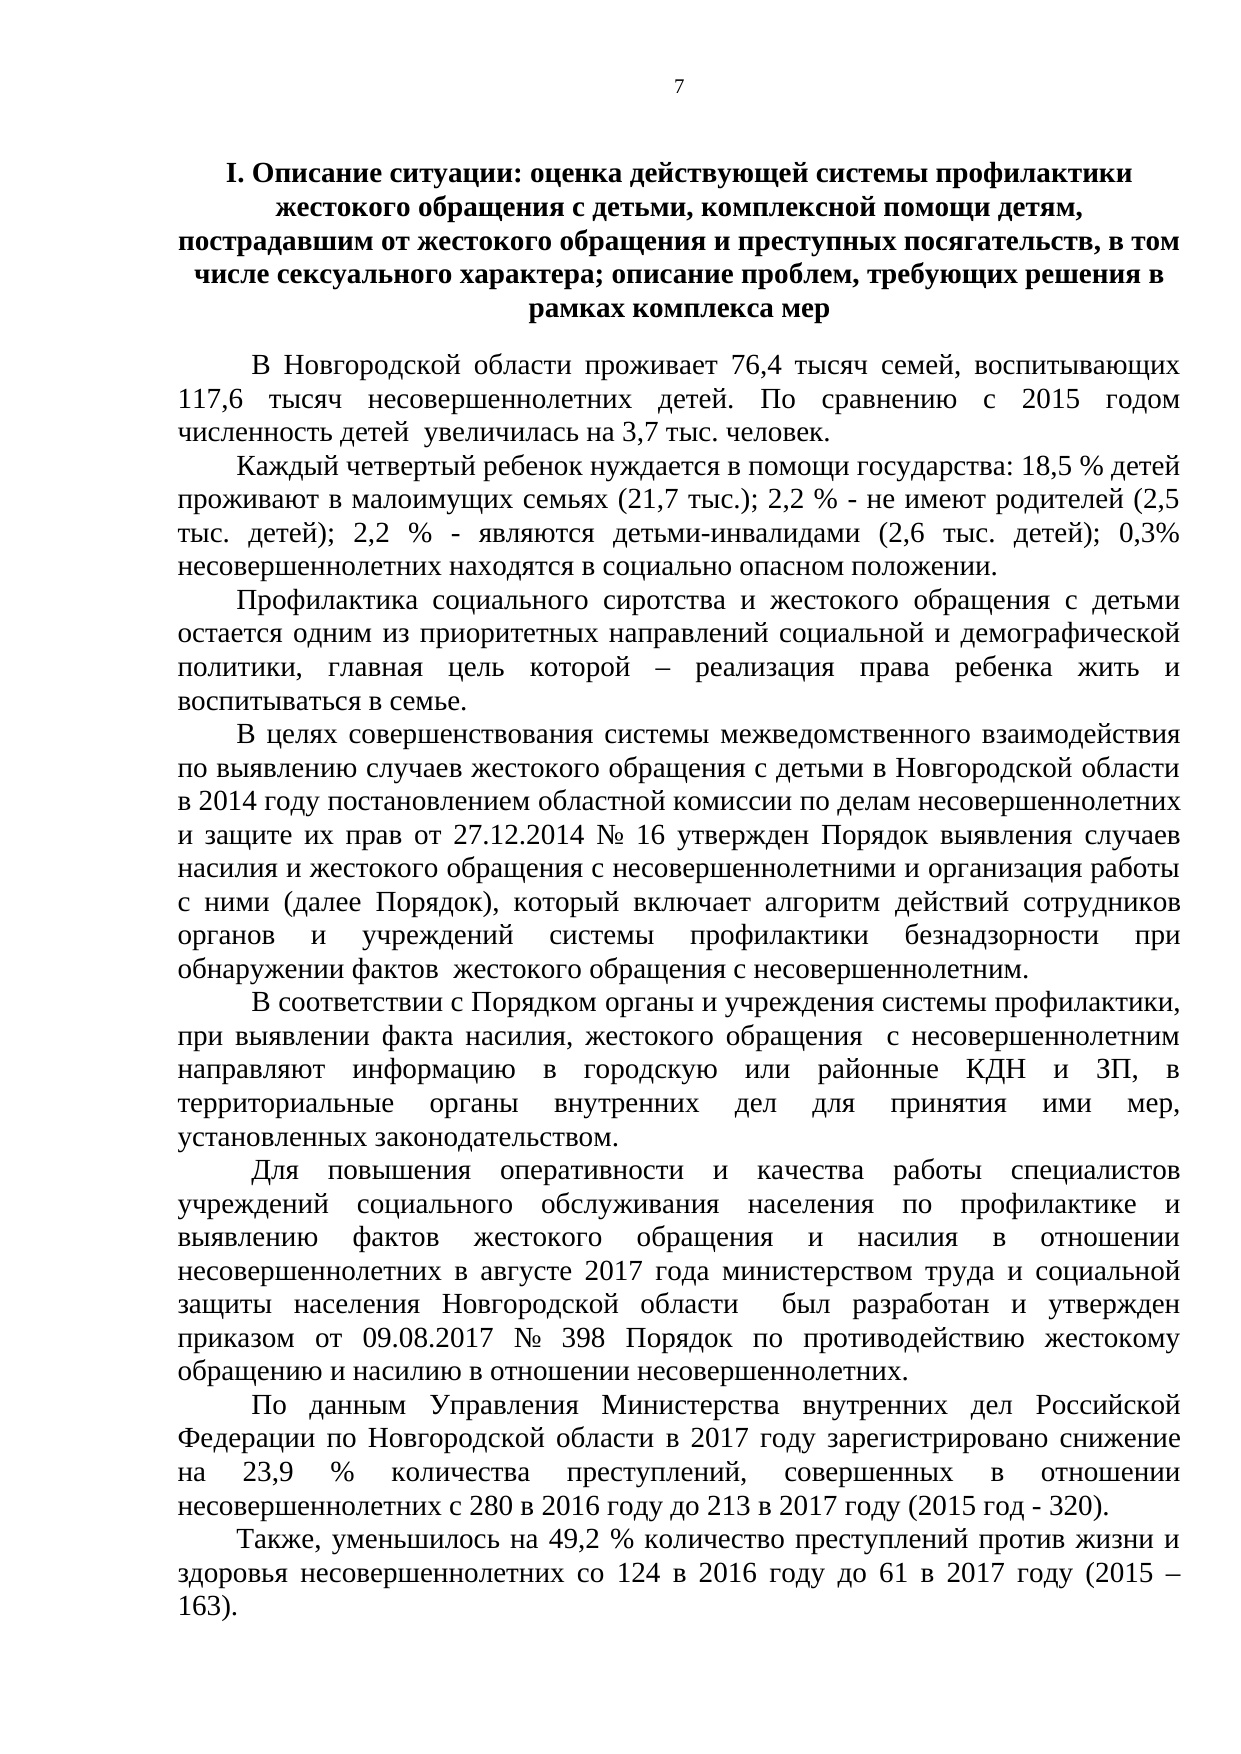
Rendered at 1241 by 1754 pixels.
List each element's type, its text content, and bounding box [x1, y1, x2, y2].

text В Новгородской области проживает 76,4 тысяч семей, воспитывающих 117,6 тысяч несовершеннолетних детей. По сравнению с 2015 годом численность детей увеличилась на 3,7 тыс. человек. [177, 347, 1181, 448]
text Каждый четвертый ребенок нуждается в помощи государства: 18,5 % детей проживают в малоимущих семьях (21,7 тыс.); 2,2 % - не имеют родителей (2,5 тыс. детей); 2,2 % - являются детьми-инвалидами (2,6 тыс. детей); 0,3% несовершеннолетних находятся в социально опасном положении. [177, 448, 1181, 582]
text Также, уменьшилось на 49,2 % количество преступлений против жизни и здоровья несовершеннолетних со 124 в 2016 году до 61 в 2017 году (2015 – 163). [177, 1521, 1181, 1622]
text По данным Управления Министерства внутренних дел Российской Федерации по Новгородской области в 2017 году зарегистрировано снижение на 23,9 % количества преступлений, совершенных в отношении несовершеннолетних с 280 в 2016 году до 213 в 2017 году (2015 год - 320). [177, 1387, 1181, 1521]
text В соответствии с Порядком органы и учреждения системы профилактики, при выявлении факта насилия, жестокого обращения с несовершеннолетним направляют информацию в городскую или районные КДН и ЗП, в территориальные органы внутренних дел для принятия ими мер, установленных законодательством. [177, 984, 1181, 1152]
text I. Описание ситуации: оценка действующей системы профилактики жестокого обращения с детьми, комплексной помощи детям, пострадавшим от жестокого обращения и преступных посягательств, в том числе сексуального характера; описание проблем, требующих решения в рамках комплекса мер [177, 156, 1181, 323]
text Для повышения оперативности и качества работы специалистов учреждений социального обслуживания населения по профилактике и выявлению фактов жестокого обращения и насилия в отношении несовершеннолетних в августе 2017 года министерством труда и социальной защиты населения Новгородской области был разработан и утвержден приказом от 09.08.2017 № 398 Порядок по противодействию жестокому обращению и насилию в отношении несовершеннолетних. [177, 1152, 1181, 1387]
text В целях совершенствования системы межведомственного взаимодействия по выявлению случаев жестокого обращения с детьми в Новгородской области в 2014 году постановлением областной комиссии по делам несовершеннолетних и защите их прав от 27.12.2014 № 16 утвержден Порядок выявления случаев насилия и жестокого обращения с несовершеннолетними и организация работы с ними (далее Порядок), который включает алгоритм действий сотрудников органов и учреждений системы профилактики безнадзорности при обнаружении фактов жестокого обращения с несовершеннолетним. [177, 716, 1181, 984]
text Профилактика социального сиротства и жестокого обращения с детьми остается одним из приоритетных направлений социальной и демографической политики, главная цель которой – реализация права ребенка жить и воспитываться в семье. [177, 582, 1181, 716]
